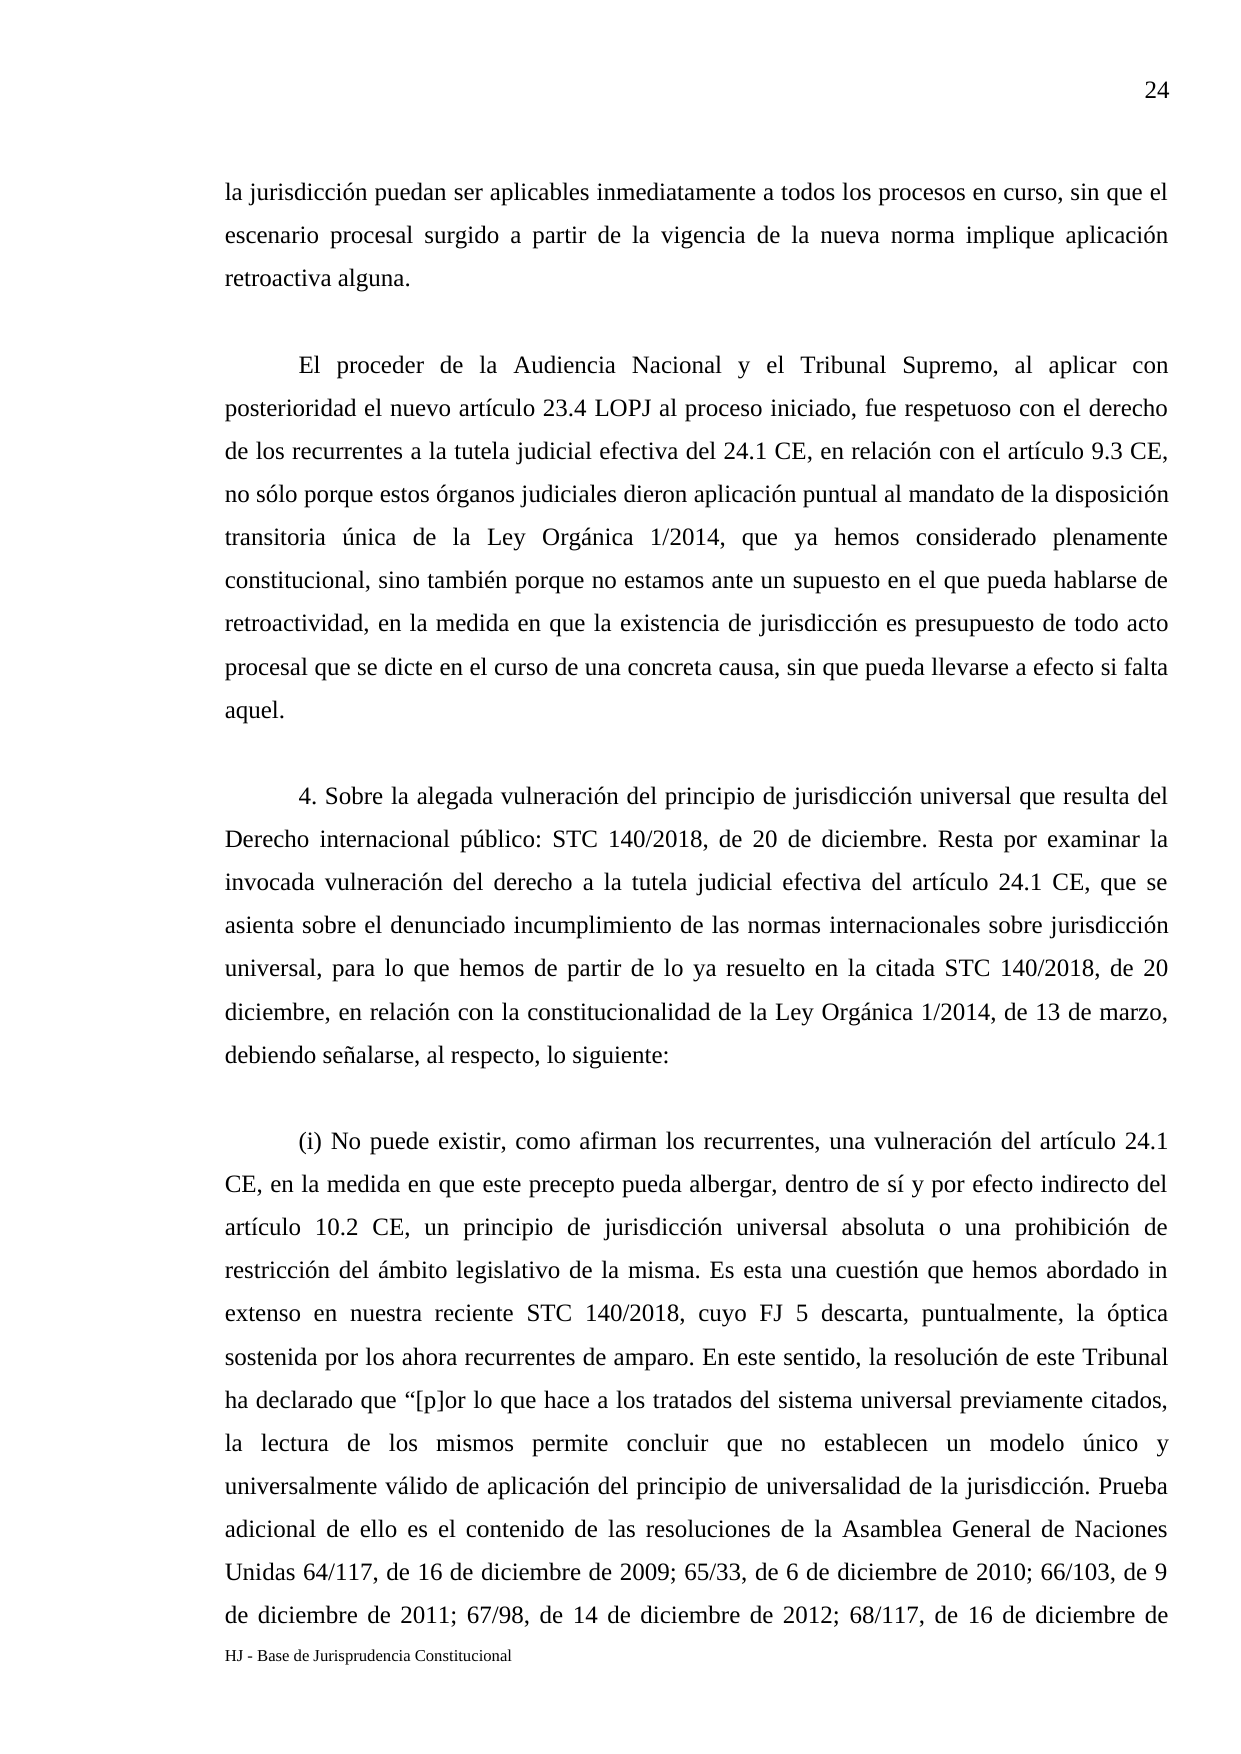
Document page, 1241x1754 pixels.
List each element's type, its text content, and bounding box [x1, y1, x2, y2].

text 4. Sobre la alegada vulneración del principio de jurisdicción universal que resulta del Derecho internacional público: STC 140/2018, de 20 de diciembre. Resta por examinar la invocada vulneración del derecho a la tutela judicial efectiva del artículo 24.1 CE, que se asienta sobre el denunciado incumplimiento de las normas internacionales sobre jurisdicción universal, para lo que hemos de partir de lo ya resuelto en la citada STC 140/2018, de 20 diciembre, en relación con la constitucionalidad de la Ley Orgánica 1/2014, de 13 de marzo, debiendo señalarse, al respecto, lo siguiente: [224, 781, 1169, 1068]
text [224, 1126, 1169, 1629]
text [224, 177, 1169, 292]
text El proceder de la Audiencia Nacional y el Tribunal Supremo, al aplicar con posterioridad el nuevo artículo 23.4 LOPJ al proceso iniciado, fue respetuoso con el derecho de los recurrentes a la tutela judicial efectiva del 24.1 CE, en relación con el artículo 9.3 CE, no sólo porque estos órganos judiciales dieron aplicación puntual al mandato de la disposición transitoria única de la Ley Orgánica 1/2014, que ya hemos considerado plenamente constitucional, sino también porque no estamos ante un supuesto en el que pueda hablarse de retroactividad, en la medida en que la existencia de jurisdicción es presupuesto de todo acto procesal que se dicte en el curso de una concreta causa, sin que pueda llevarse a efecto si falta aquel. [224, 350, 1169, 723]
